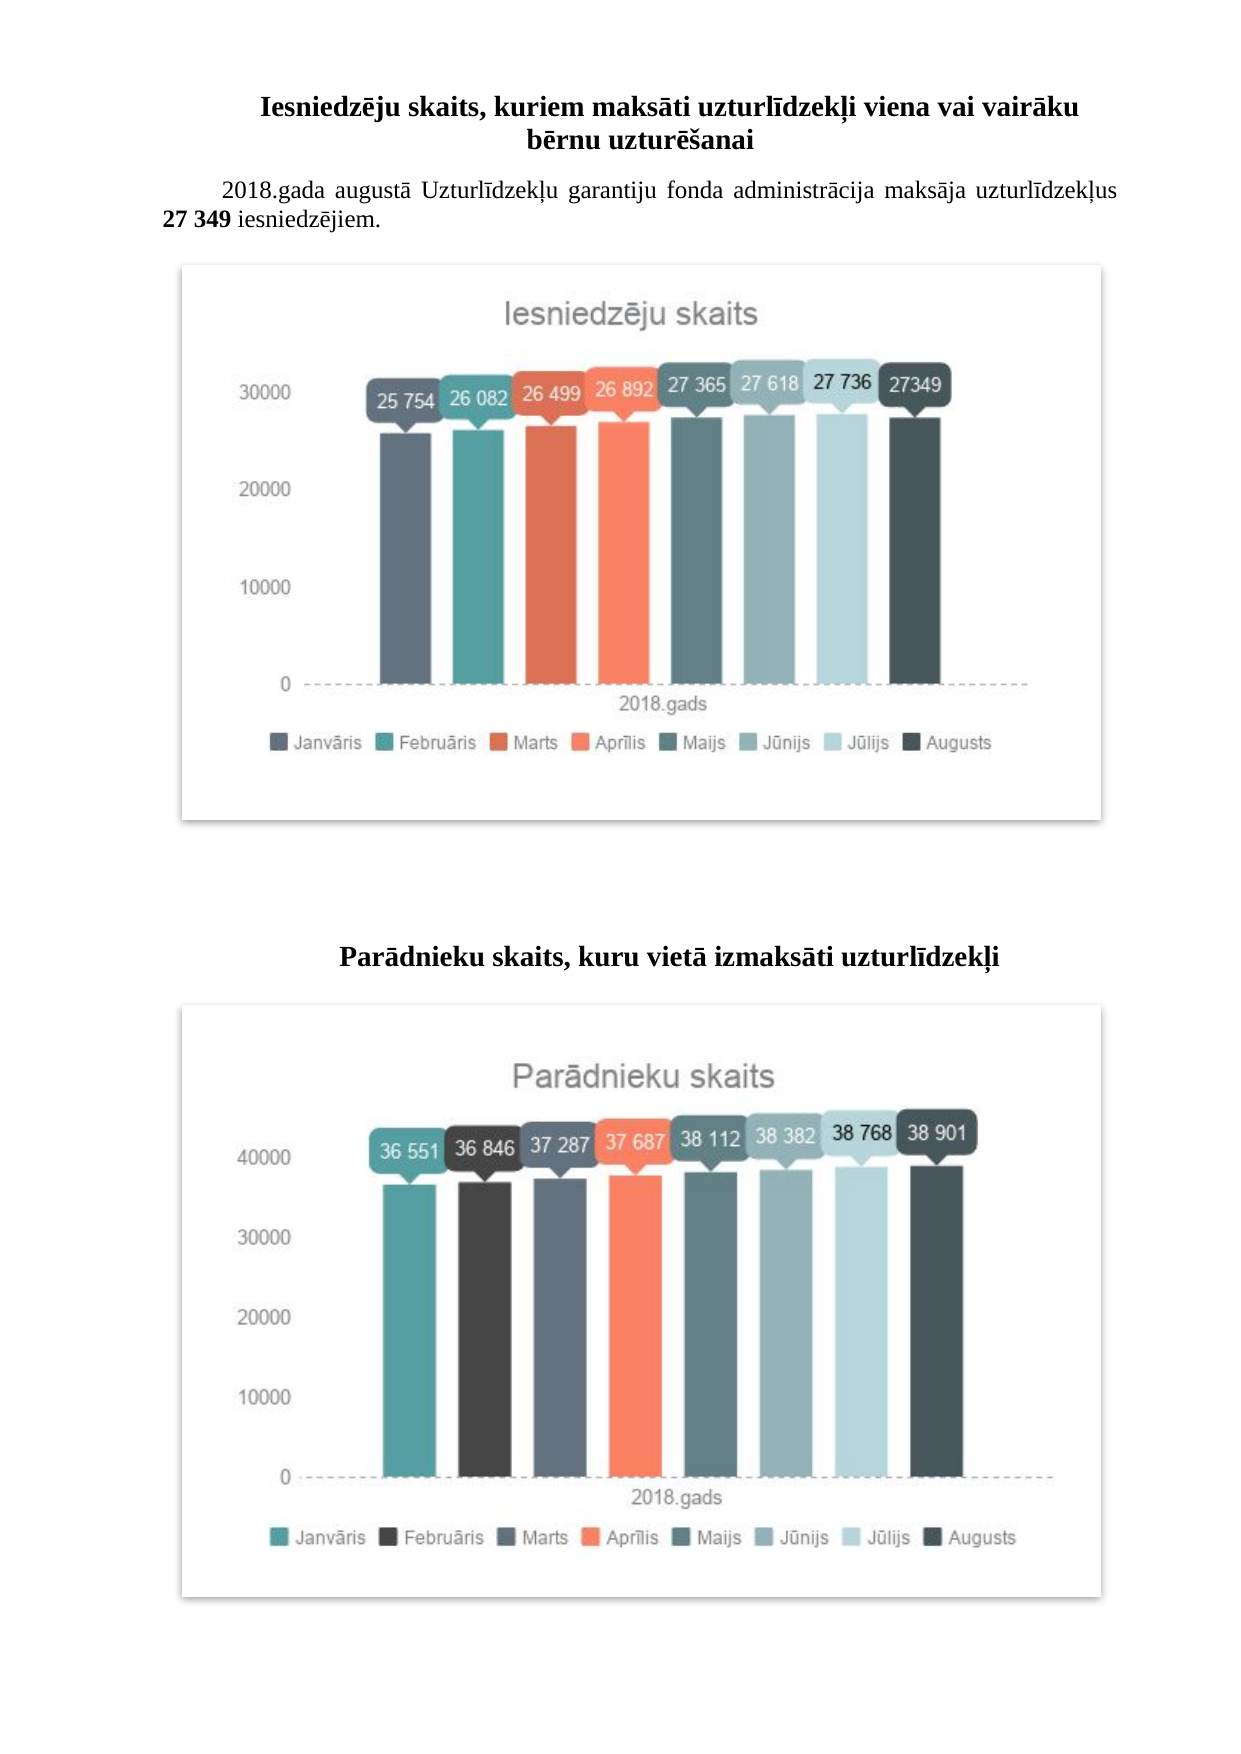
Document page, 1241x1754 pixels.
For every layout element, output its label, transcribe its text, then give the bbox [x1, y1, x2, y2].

text Parādnieku skaits, kuru vietā izmaksāti uzturlīdzekļi [133, 939, 1118, 972]
picture [196, 1020, 1087, 1582]
text 2018.gada augustā Uzturlīdzekļu garantiju fonda administrācija maksāja uzturlīdzekļus 27 349 iesniedzējiem. [162, 175, 1118, 232]
text Iesniedzēju skaits, kuriem maksāti uzturlīdzekļi viena vai vairāku bērnu uzturēšanai [162, 89, 1118, 156]
picture [196, 280, 1087, 805]
